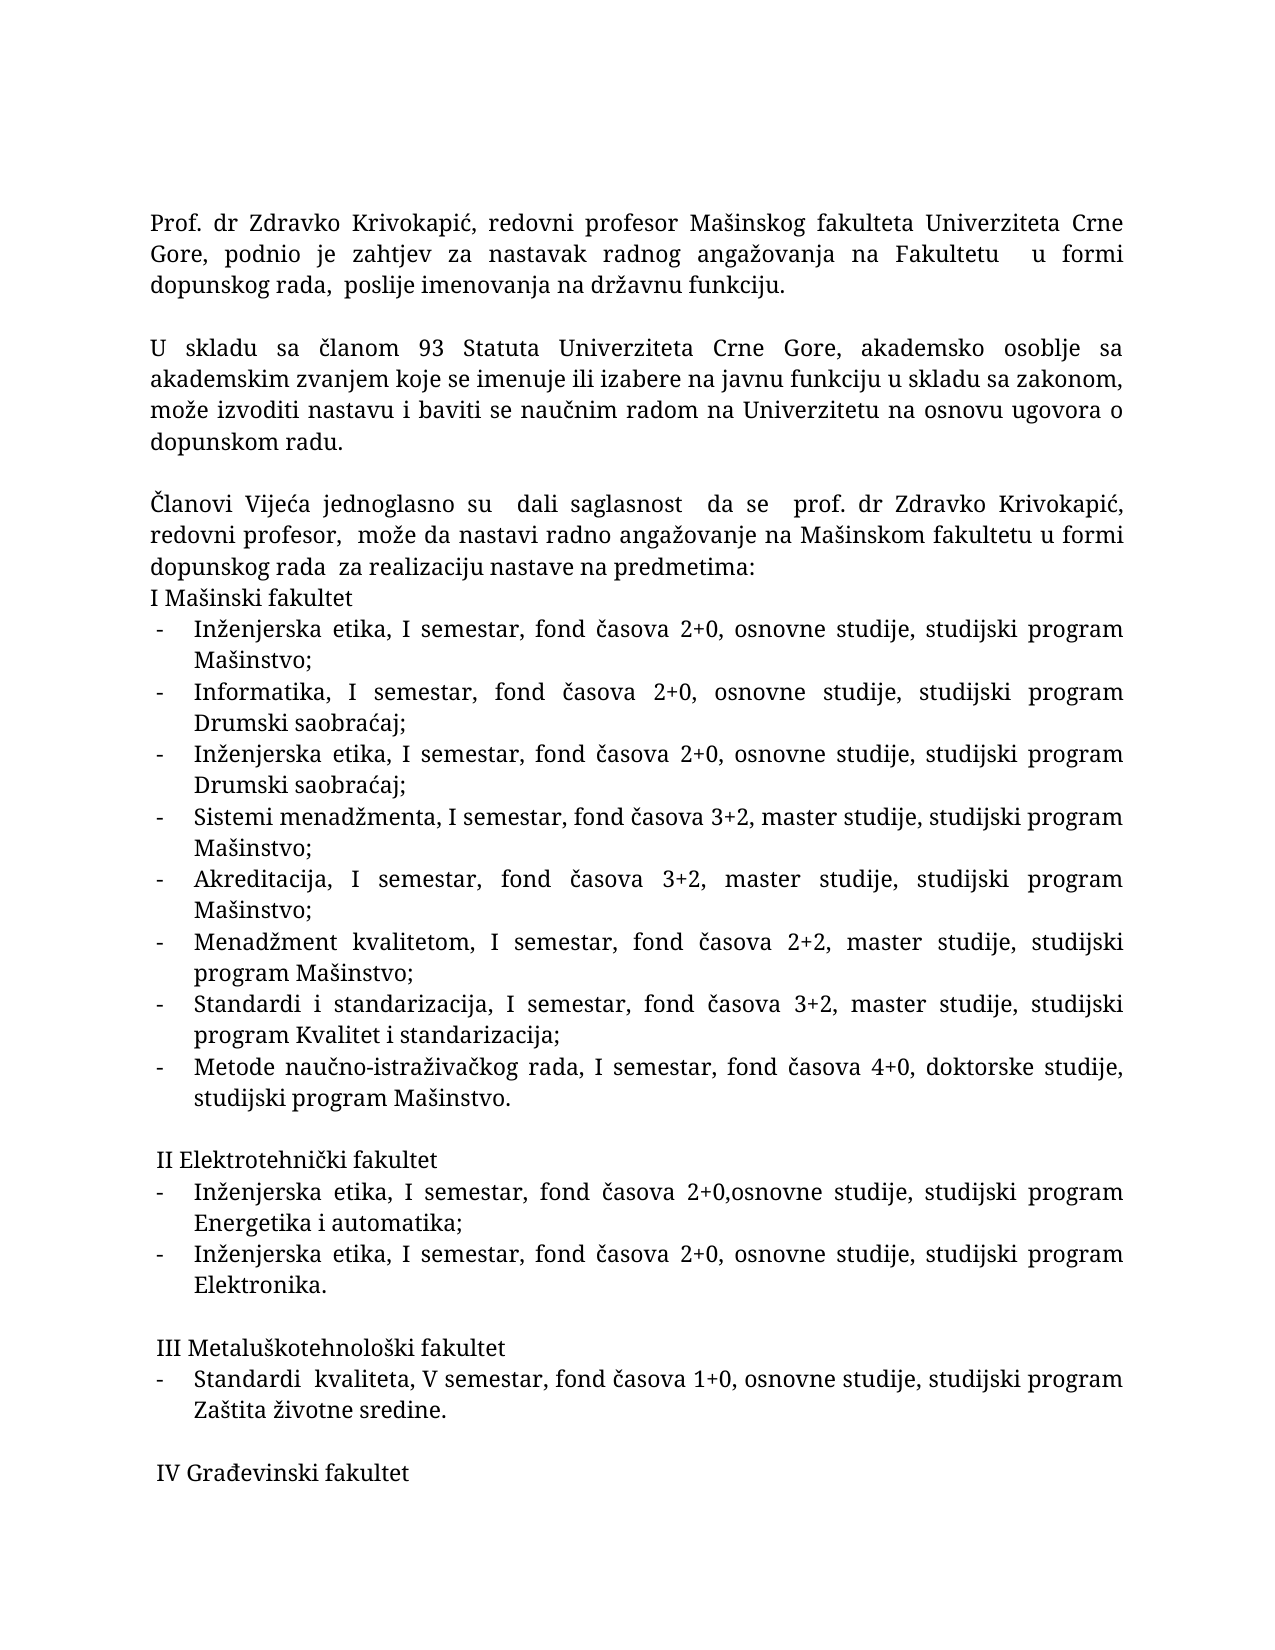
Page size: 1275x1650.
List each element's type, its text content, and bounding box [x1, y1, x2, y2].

list Akreditacija, I semestar, fond časova 3+2, master studije, studijski program Mašinstvo; [156, 863, 1125, 926]
list Standardi kvaliteta, V semestar, fond časova 1+0, osnovne studije, studijski program Zaštita životne sredine. [156, 1363, 1125, 1426]
list Inženjerska etika, I semestar, fond časova 2+0, osnovne studije, studijski program Elektronika. [156, 1238, 1125, 1301]
list Inženjerska etika, I semestar, fond časova 2+0,osnovne studije, studijski program Energetika i automatika; [156, 1176, 1125, 1238]
list Inženjerska etika, I semestar, fond časova 2+0, osnovne studije, studijski program Mašinstvo; [156, 613, 1125, 676]
text U skladu sa članom 93 Statuta Univerziteta Crne Gore, akademsko osoblje sa akademskim zvanjem koje se imenuje ili izabere na javnu funkciju u skladu sa zakonom, može izvoditi nastavu i baviti se naučnim radom na Univerzitetu na osnovu ugovora o dopunskom radu. [150, 332, 1125, 457]
text Članovi Vijeća jednoglasno su dali saglasnost da se prof. dr Zdravko Krivokapić, redovni profesor, može da nastavi radno angažovanje na Mašinskom fakultetu u formi dopunskog rada za realizaciju nastave na predmetima: [150, 488, 1125, 582]
text I Mašinski fakultet [150, 582, 1125, 613]
text Prof. dr Zdravko Krivokapić, redovni profesor Mašinskog fakulteta Univerziteta Crne Gore, podnio je zahtjev za nastavak radnog angažovanja na Fakultetu u formi dopunskog rada, poslije imenovanja na državnu funkciju. [150, 207, 1125, 301]
text III Metaluškotehnološki fakultet [156, 1332, 1125, 1363]
list Metode naučno-istraživačkog rada, I semestar, fond časova 4+0, doktorske studije, studijski program Mašinstvo. [156, 1051, 1125, 1113]
text II Elektrotehnički fakultet [156, 1144, 1125, 1176]
list Informatika, I semestar, fond časova 2+0, osnovne studije, studijski program Drumski saobraćaj; [156, 676, 1125, 738]
list Sistemi menadžmenta, I semestar, fond časova 3+2, master studije, studijski program Mašinstvo; [156, 801, 1125, 863]
list Standardi i standarizacija, I semestar, fond časova 3+2, master studije, studijski program Kvalitet i standarizacija; [156, 988, 1125, 1051]
list Menadžment kvalitetom, I semestar, fond časova 2+2, master studije, studijski program Mašinstvo; [156, 926, 1125, 988]
text IV Građevinski fakultet [156, 1457, 1125, 1488]
list Inženjerska etika, I semestar, fond časova 2+0, osnovne studije, studijski program Drumski saobraćaj; [156, 738, 1125, 801]
